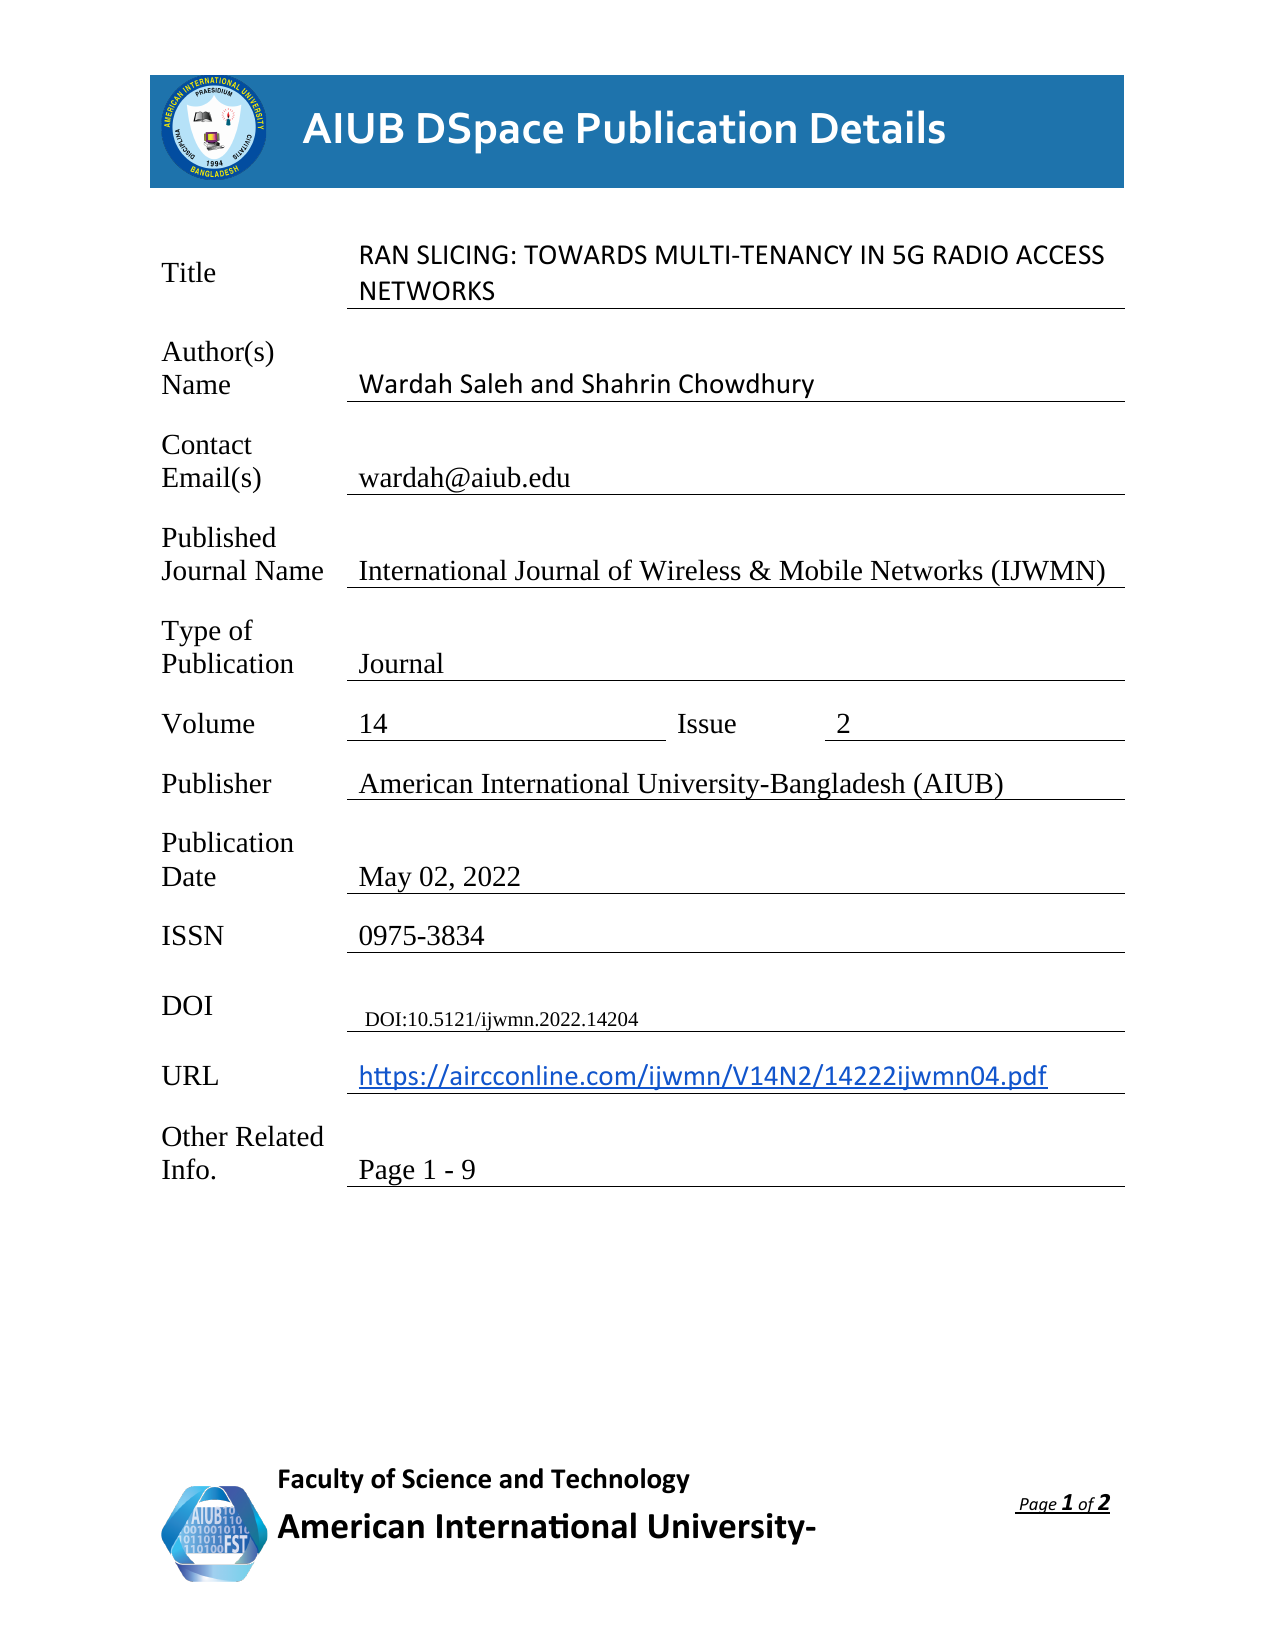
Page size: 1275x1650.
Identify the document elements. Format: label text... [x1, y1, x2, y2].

table_cell URL [150, 1031, 347, 1093]
table_cell 0975-3834 [347, 894, 1125, 952]
table_cell Contact Email(s) [150, 401, 347, 494]
table_cell Author(s) Name [150, 308, 347, 401]
table_cell 14 [347, 681, 666, 740]
table_cell wardah@aiub.edu [347, 402, 1125, 494]
table_cell [150, 1186, 1125, 1196]
table_header RAN SLICING: TOWARDS MULTI-TENANCY IN 5G RADIO ACCESS NETWORKS [347, 211, 1125, 308]
table_cell ISSN [150, 893, 347, 952]
table_cell DOI [150, 952, 347, 1031]
table_cell International Journal of Wireless & Mobile Networks (IJWMN) [347, 495, 1125, 587]
table_cell Wardah Saleh and Shahrin Chowdhury [347, 309, 1125, 401]
table_cell Journal [347, 588, 1125, 680]
table_cell https://aircconline.com/ijwmn/V14N2/14222ijwmn04.pdf [347, 1032, 1125, 1093]
table_cell DOI:10.5121/ijwmn.2022.14204 [347, 953, 1125, 1031]
table_cell Page 1 - 9 [347, 1094, 1125, 1186]
picture [161, 75, 267, 180]
table_cell May 02, 2022 [347, 800, 1125, 892]
table_cell Issue [666, 681, 825, 740]
table_cell Type of Publication [150, 587, 347, 680]
table_header Title [150, 211, 347, 308]
table_cell 2 [825, 681, 1125, 740]
table_cell American International University-Bangladesh (AIUB) [347, 740, 1125, 799]
picture [161, 1486, 268, 1582]
table_cell Publisher [150, 740, 347, 799]
table_cell Other Related Info. [150, 1093, 347, 1186]
table_cell Volume [150, 680, 347, 740]
table_cell Published Journal Name [150, 494, 347, 587]
table_cell Publication Date [150, 799, 347, 892]
